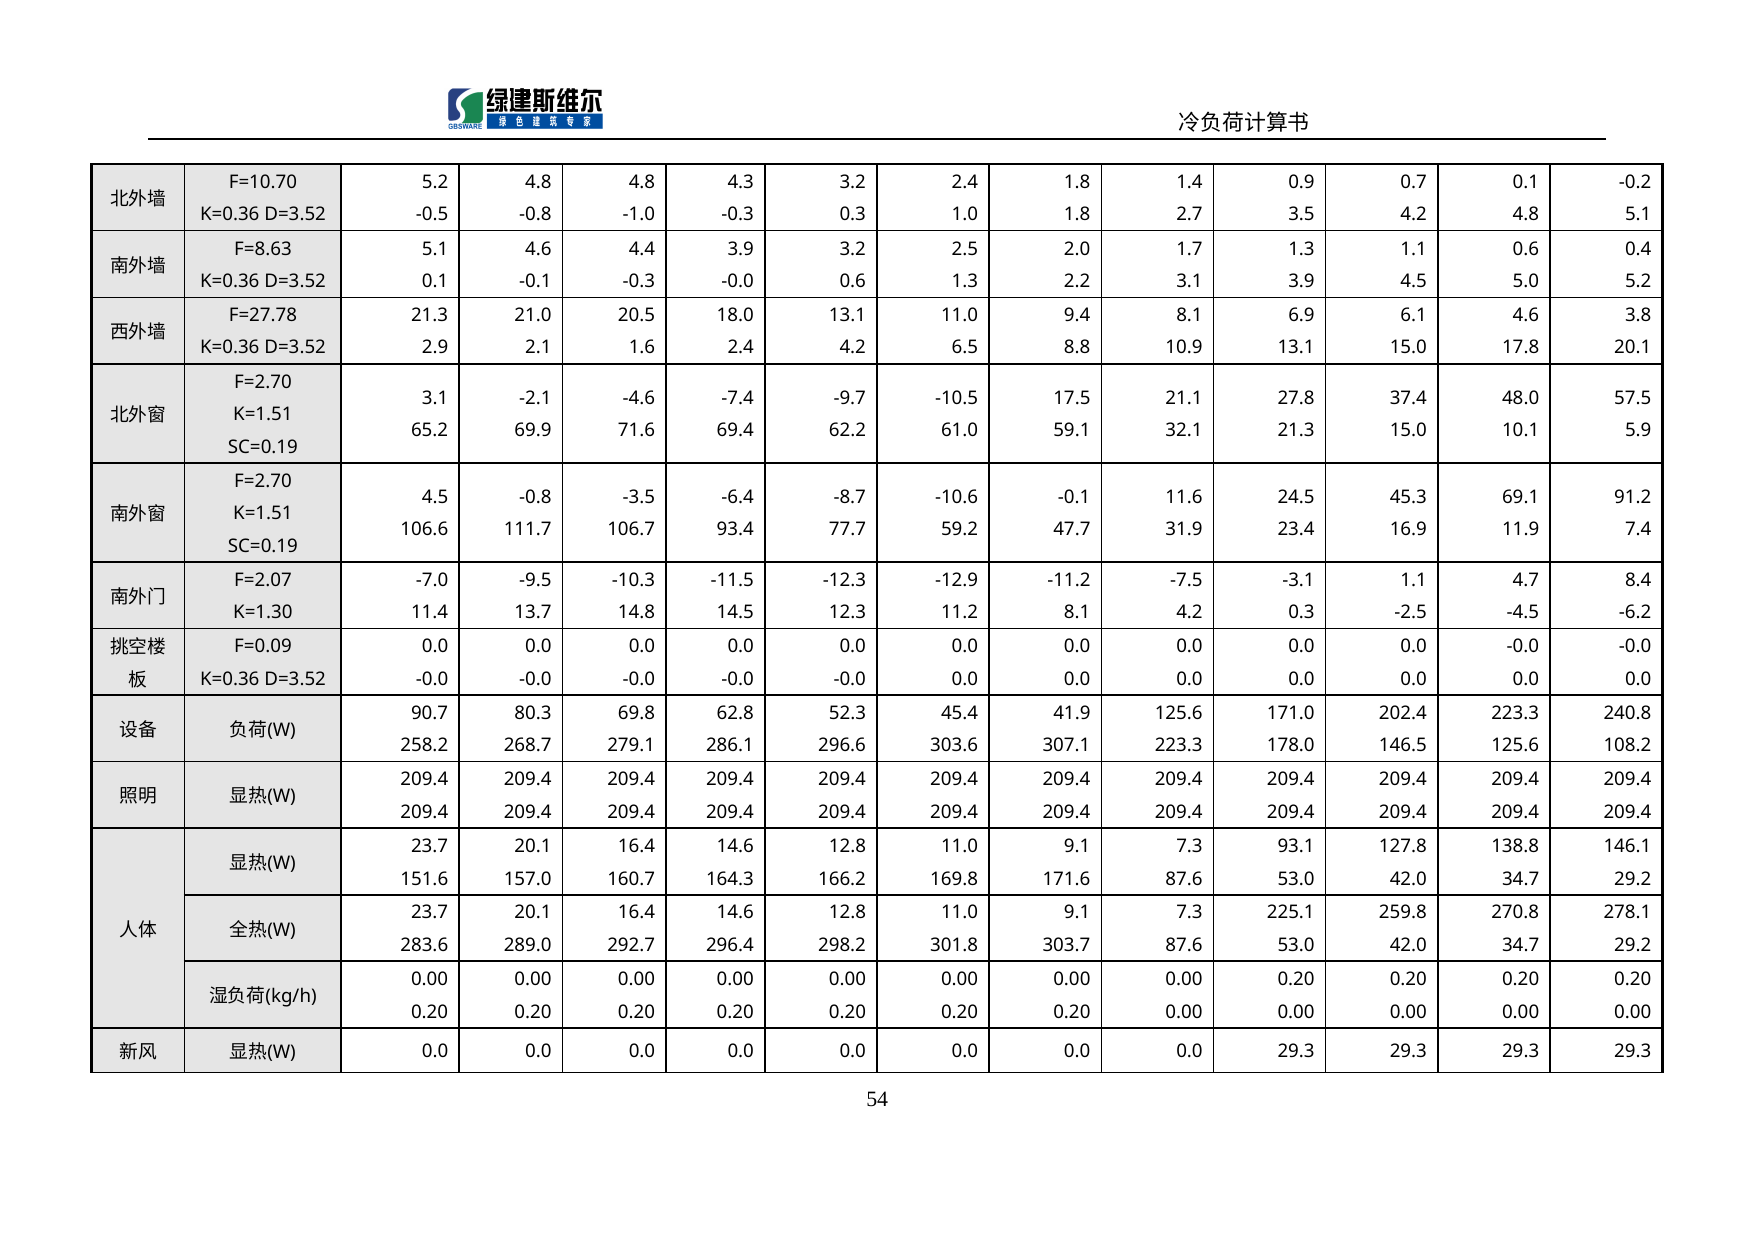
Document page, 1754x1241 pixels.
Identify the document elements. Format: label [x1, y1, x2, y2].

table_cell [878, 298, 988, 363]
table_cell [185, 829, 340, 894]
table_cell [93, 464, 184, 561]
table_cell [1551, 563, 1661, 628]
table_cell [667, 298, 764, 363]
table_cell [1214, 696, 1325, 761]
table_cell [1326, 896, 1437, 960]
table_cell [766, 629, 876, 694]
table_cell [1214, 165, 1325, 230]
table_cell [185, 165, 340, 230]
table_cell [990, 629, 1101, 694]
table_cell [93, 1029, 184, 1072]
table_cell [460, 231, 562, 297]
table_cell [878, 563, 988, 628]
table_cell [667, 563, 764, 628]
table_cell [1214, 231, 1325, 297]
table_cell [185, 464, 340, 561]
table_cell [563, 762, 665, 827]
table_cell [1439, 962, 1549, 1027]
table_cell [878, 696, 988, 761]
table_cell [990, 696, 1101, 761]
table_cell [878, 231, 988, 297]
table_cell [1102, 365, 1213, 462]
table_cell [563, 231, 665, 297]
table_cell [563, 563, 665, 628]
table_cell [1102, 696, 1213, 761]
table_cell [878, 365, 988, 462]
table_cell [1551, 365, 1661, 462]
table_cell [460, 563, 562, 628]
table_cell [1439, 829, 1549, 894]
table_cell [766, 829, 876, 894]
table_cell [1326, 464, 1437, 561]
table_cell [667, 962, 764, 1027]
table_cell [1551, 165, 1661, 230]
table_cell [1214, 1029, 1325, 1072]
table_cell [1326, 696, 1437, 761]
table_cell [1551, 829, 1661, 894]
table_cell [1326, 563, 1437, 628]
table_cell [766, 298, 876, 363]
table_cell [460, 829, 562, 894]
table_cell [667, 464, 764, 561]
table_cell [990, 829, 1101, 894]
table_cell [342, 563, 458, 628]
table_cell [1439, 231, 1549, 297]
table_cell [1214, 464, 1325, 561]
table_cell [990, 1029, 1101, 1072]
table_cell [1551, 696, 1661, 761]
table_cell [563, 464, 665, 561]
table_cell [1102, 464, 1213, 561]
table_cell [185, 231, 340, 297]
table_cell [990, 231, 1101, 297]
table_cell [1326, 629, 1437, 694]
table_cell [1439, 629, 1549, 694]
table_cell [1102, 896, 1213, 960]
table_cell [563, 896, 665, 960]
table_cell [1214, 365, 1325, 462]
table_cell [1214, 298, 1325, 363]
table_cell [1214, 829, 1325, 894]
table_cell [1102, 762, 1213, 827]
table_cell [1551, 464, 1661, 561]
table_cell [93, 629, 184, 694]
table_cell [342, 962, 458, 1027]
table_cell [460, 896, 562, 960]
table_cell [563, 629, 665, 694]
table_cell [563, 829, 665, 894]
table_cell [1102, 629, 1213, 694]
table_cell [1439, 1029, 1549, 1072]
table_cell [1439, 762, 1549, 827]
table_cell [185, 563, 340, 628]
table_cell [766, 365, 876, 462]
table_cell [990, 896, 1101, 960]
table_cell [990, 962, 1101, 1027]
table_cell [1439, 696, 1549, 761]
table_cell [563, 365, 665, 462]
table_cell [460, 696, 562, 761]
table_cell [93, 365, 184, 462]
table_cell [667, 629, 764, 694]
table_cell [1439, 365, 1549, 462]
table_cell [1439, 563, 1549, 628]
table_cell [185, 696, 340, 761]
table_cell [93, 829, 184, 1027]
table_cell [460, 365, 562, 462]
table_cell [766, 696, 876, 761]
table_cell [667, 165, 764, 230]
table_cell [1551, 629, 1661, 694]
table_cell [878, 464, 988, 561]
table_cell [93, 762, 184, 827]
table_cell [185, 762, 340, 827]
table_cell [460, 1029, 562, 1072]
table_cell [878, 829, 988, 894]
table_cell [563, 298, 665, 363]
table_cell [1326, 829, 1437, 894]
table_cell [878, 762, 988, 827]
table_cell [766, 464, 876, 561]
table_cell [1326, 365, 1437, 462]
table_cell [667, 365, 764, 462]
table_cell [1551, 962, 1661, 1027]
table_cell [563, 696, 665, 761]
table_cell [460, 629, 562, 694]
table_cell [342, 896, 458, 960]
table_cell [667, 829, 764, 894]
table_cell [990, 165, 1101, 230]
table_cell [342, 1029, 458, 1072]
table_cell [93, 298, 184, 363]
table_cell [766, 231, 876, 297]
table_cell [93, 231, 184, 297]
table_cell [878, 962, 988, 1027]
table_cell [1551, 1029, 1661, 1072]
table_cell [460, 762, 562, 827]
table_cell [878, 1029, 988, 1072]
picture [444, 88, 604, 130]
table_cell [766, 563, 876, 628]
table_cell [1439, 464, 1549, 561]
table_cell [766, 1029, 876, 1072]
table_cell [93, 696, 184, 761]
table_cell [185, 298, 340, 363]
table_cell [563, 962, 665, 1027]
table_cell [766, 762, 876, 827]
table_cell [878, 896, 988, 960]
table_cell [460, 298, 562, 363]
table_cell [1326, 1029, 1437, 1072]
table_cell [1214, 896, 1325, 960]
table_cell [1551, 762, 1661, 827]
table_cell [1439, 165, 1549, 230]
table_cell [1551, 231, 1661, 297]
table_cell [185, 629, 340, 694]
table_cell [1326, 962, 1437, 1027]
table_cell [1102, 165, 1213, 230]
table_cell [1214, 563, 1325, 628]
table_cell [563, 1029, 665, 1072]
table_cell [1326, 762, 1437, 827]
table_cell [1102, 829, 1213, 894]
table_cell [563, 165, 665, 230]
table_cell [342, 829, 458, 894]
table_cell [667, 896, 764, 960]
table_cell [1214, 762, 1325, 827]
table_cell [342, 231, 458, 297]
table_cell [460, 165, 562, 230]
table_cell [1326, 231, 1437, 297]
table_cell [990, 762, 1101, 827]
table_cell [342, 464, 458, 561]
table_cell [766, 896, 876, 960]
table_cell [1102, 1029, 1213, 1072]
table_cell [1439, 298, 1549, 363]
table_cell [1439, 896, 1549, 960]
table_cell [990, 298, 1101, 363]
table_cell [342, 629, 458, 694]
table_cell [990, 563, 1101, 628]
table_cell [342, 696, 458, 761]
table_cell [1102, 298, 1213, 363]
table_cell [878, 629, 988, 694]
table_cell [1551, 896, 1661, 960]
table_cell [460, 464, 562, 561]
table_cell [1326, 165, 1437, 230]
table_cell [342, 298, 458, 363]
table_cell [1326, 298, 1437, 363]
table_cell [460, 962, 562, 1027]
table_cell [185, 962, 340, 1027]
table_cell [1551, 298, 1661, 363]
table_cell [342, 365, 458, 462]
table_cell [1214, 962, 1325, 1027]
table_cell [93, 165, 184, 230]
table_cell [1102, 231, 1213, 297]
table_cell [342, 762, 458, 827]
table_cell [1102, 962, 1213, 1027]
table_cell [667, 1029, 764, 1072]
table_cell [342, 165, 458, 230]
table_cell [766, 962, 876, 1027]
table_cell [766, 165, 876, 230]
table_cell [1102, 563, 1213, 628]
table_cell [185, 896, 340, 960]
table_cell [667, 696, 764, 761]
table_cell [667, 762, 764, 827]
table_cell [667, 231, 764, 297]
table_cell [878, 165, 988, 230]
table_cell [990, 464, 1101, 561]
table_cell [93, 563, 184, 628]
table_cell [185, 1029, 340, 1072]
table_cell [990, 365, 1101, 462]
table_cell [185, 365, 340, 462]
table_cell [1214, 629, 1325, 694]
